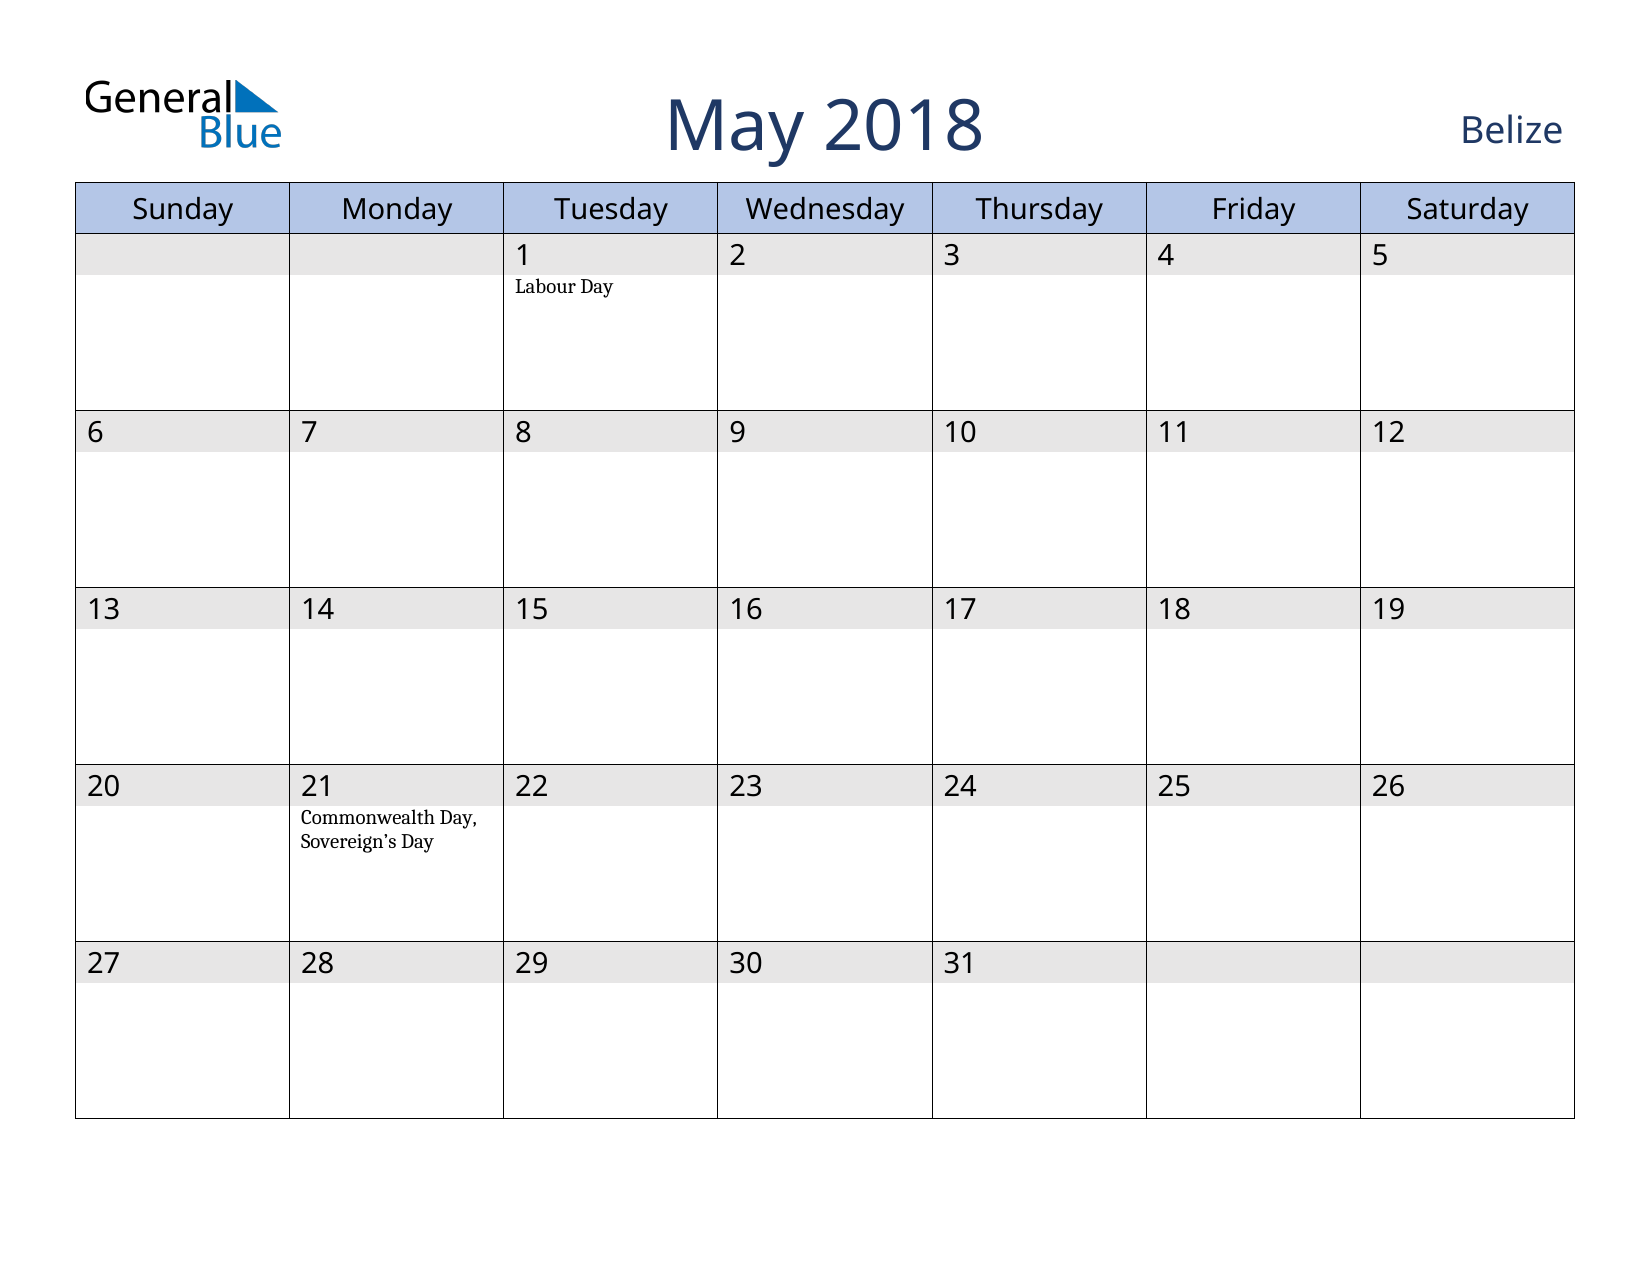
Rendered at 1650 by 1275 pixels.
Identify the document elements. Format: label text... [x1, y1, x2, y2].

table_cell [504, 629, 717, 764]
table_cell [1147, 629, 1360, 764]
table_cell 29 [504, 942, 717, 983]
table_cell [76, 983, 289, 1118]
table_cell 21 [290, 765, 503, 806]
table_cell 5 [1361, 234, 1574, 275]
table_cell Wednesday [718, 183, 932, 233]
table_cell 10 [933, 411, 1146, 452]
table_cell 17 [933, 588, 1146, 629]
table_cell [76, 275, 289, 410]
table_cell [1361, 452, 1574, 587]
table_cell Labour Day [504, 275, 717, 410]
table_cell 13 [76, 588, 289, 629]
table_cell 20 [76, 765, 289, 806]
picture [86, 80, 281, 148]
table_cell Sunday [76, 183, 289, 233]
table_cell Saturday [1361, 183, 1574, 233]
table_cell [76, 234, 289, 275]
table_cell Friday [1147, 183, 1360, 233]
table_cell [1361, 942, 1574, 983]
table_cell [76, 629, 289, 764]
table_cell 11 [1147, 411, 1360, 452]
table_cell 22 [504, 765, 717, 806]
table_cell [1147, 275, 1360, 410]
table_cell [290, 983, 503, 1118]
table_cell [1361, 983, 1574, 1118]
table_cell 18 [1147, 588, 1360, 629]
table_cell 16 [718, 588, 932, 629]
table_cell 14 [290, 588, 503, 629]
table_cell [1147, 452, 1360, 587]
table_cell 28 [290, 942, 503, 983]
table_cell [504, 452, 717, 587]
table_cell 6 [76, 411, 289, 452]
table_cell [933, 629, 1146, 764]
table_cell Commonwealth Day, Sovereign’s Day [290, 806, 503, 941]
table_cell [1147, 806, 1360, 941]
table_cell [504, 806, 717, 941]
table_cell [290, 629, 503, 764]
table_cell 31 [933, 942, 1146, 983]
table_cell [718, 983, 932, 1118]
table_cell [933, 806, 1146, 941]
table_cell [76, 452, 289, 587]
table_cell [76, 806, 289, 941]
table_cell [718, 629, 932, 764]
table_cell [718, 275, 932, 410]
table_cell Monday [290, 183, 503, 233]
table_cell [1361, 275, 1574, 410]
table_cell 2 [718, 234, 932, 275]
table_cell [933, 983, 1146, 1118]
table_header May 2018 [504, 75, 1146, 182]
table_cell [290, 452, 503, 587]
table_cell 7 [290, 411, 503, 452]
table_cell 19 [1361, 588, 1574, 629]
table_cell Tuesday [504, 183, 717, 233]
table_cell [1147, 942, 1360, 983]
table_cell Thursday [933, 183, 1146, 233]
table_cell [1147, 983, 1360, 1118]
table_cell 23 [718, 765, 932, 806]
table_cell [718, 452, 932, 587]
table_cell 12 [1361, 411, 1574, 452]
table_cell 26 [1361, 765, 1574, 806]
table_cell [1361, 806, 1574, 941]
table_cell [933, 275, 1146, 410]
table_cell 8 [504, 411, 717, 452]
table_cell 9 [718, 411, 932, 452]
table_cell 15 [504, 588, 717, 629]
table_cell 27 [76, 942, 289, 983]
table_cell [1361, 629, 1574, 764]
table_cell 30 [718, 942, 932, 983]
table_cell 4 [1147, 234, 1360, 275]
table_cell [933, 452, 1146, 587]
table_cell [718, 806, 932, 941]
table_cell 1 [504, 234, 717, 275]
table_cell [290, 234, 503, 275]
table_cell 25 [1147, 765, 1360, 806]
table_cell [504, 983, 717, 1118]
table_header [76, 75, 503, 182]
table_header Belize [1146, 75, 1574, 182]
table_cell [290, 275, 503, 410]
table_cell 24 [933, 765, 1146, 806]
table_cell 3 [933, 234, 1146, 275]
